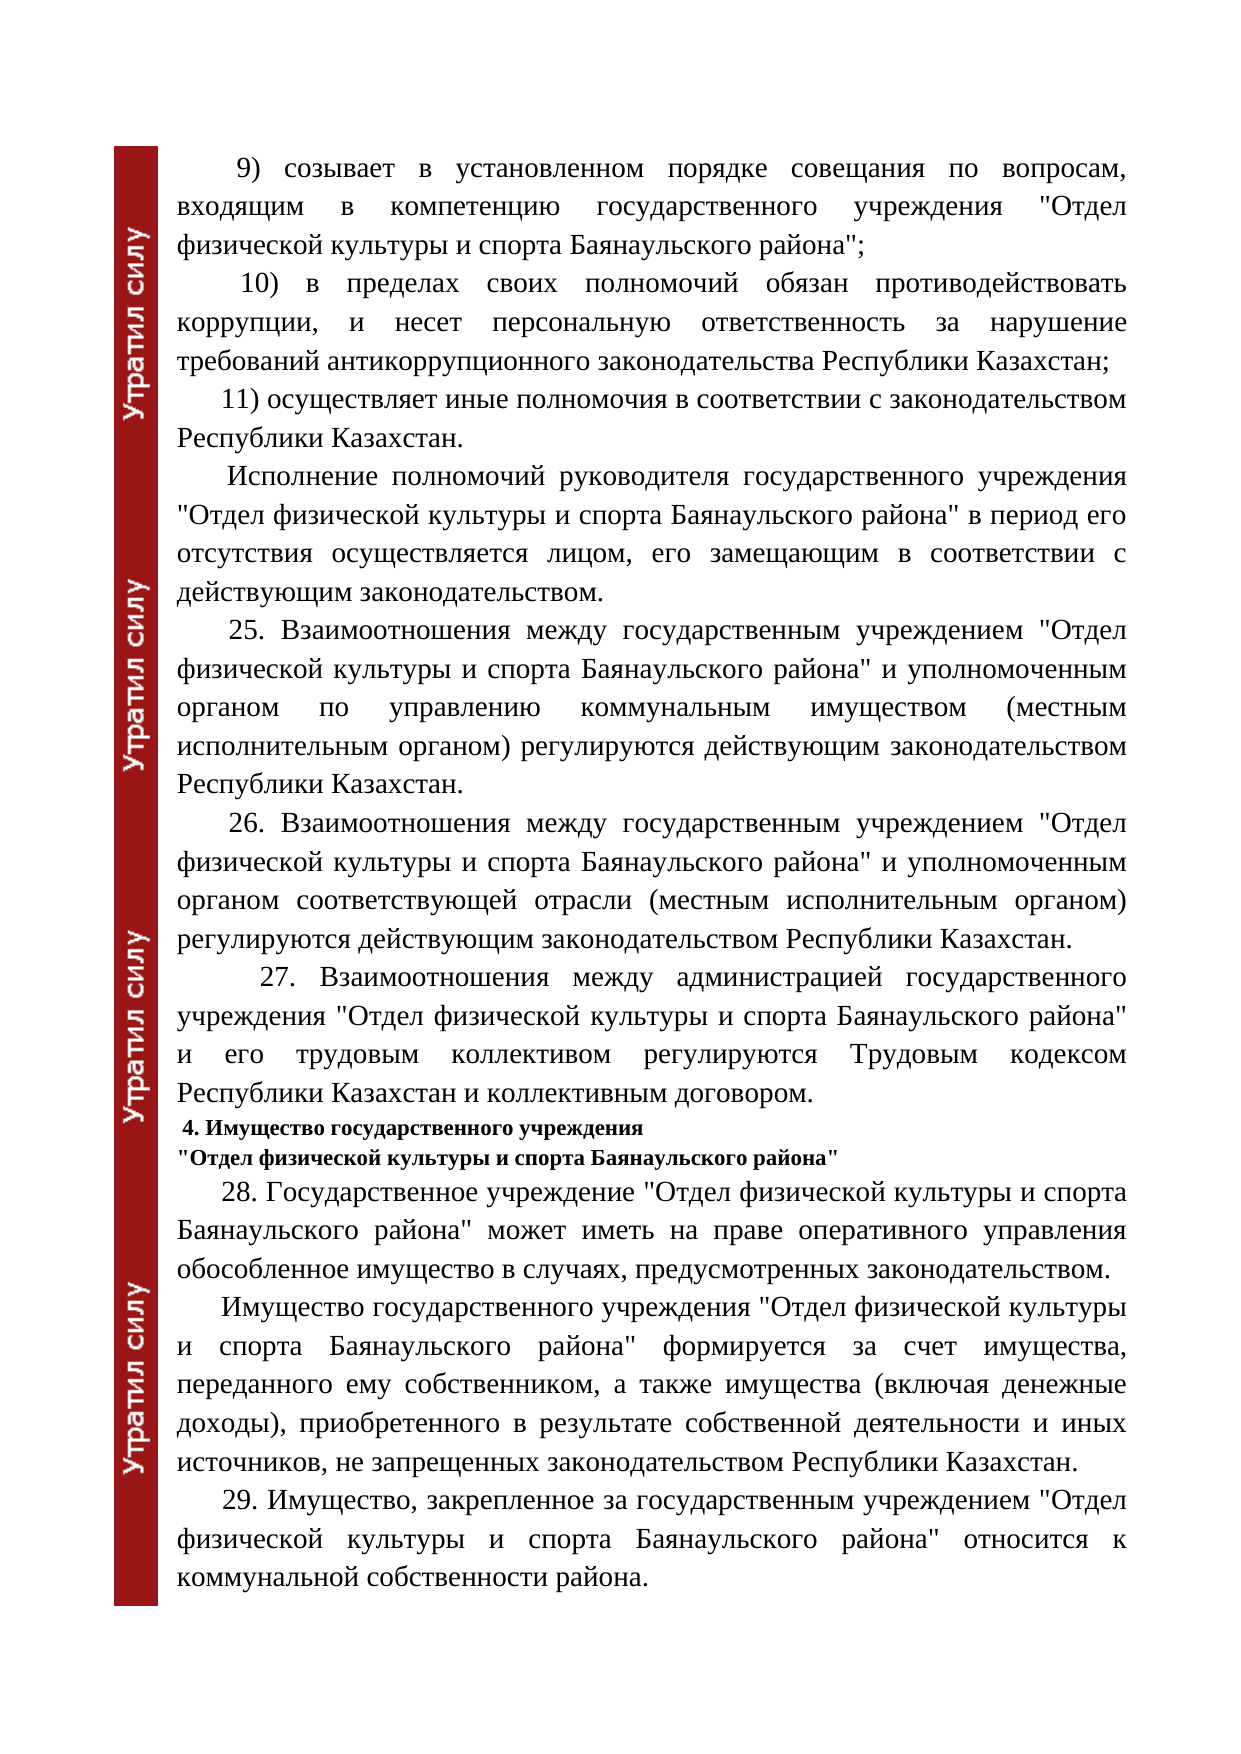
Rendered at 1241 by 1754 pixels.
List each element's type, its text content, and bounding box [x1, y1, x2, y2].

picture [114, 453, 158, 458]
picture [114, 800, 158, 805]
text 9) созывает в установленном порядке совещания по вопросам, входящим в компетенцию государственного учреждения "Отдел физической культуры и спорта Баянаульского района"; [112, 150, 1128, 261]
text Исполнение полномочий руководителя государственного учреждения "Отдел физической культуры и спорта Баянаульского района" в период его отсутствия осуществляется лицом, его замещающим в соответствии с действующим законодательством. [112, 458, 1128, 607]
picture [114, 1170, 158, 1174]
picture [114, 954, 158, 959]
text 27. Взаимоотношения между администрацией государственного учреждения "Отдел физической культуры и спорта Баянаульского района" и его трудовым коллективом регулируются Трудовым кодексом Республики Казахстан и коллективным договором. [112, 959, 1128, 1108]
picture [114, 146, 158, 150]
text 25. Взаимоотношения между государственным учреждением "Отдел физической культуры и спорта Баянаульского района" и уполномоченным органом по управлению коммунальным имуществом (местным исполнительным органом) регулируются действующим законодательством Республики Казахстан. [112, 612, 1128, 800]
text 4. Имущество государственного учреждения "Отдел физической культуры и спорта Баянаульского района" [112, 1113, 1128, 1170]
picture [114, 1593, 158, 1606]
text 28. Государственное учреждение "Отдел физической культуры и спорта Баянаульского района" может иметь на праве оперативного управления обособленное имущество в случаях, предусмотренных законодательством. [112, 1174, 1128, 1284]
picture [114, 1108, 158, 1113]
text 11) осуществляет иные полномочия в соответствии с законодательством Республики Казахстан. [112, 381, 1128, 453]
text 26. Взаимоотношения между государственным учреждением "Отдел физической культуры и спорта Баянаульского района" и уполномоченным органом соответствующей отрасли (местным исполнительным органом) регулируются действующим законодательством Республики Казахстан. [112, 805, 1128, 954]
text Имущество государственного учреждения "Отдел физической культуры и спорта Баянаульского района" формируется за счет имущества, переданного ему собственником, а также имущества (включая денежные доходы), приобретенного в результате собственной деятельности и иных источников, не запрещенных законодательством Республики Казахстан. [112, 1289, 1128, 1477]
text 10) в пределах своих полномочий обязан противодействовать коррупции, и несет персональную ответственность за нарушение требований антикоррупционного законодательства Республики Казахстан; [112, 266, 1128, 376]
picture [114, 376, 158, 381]
picture [114, 261, 158, 266]
picture [114, 1477, 158, 1482]
picture [114, 1284, 158, 1289]
picture [114, 607, 158, 612]
text 29. Имущество, закрепленное за государственным учреждением "Отдел физической культуры и спорта Баянаульского района" относится к коммунальной собственности района. [112, 1482, 1128, 1593]
